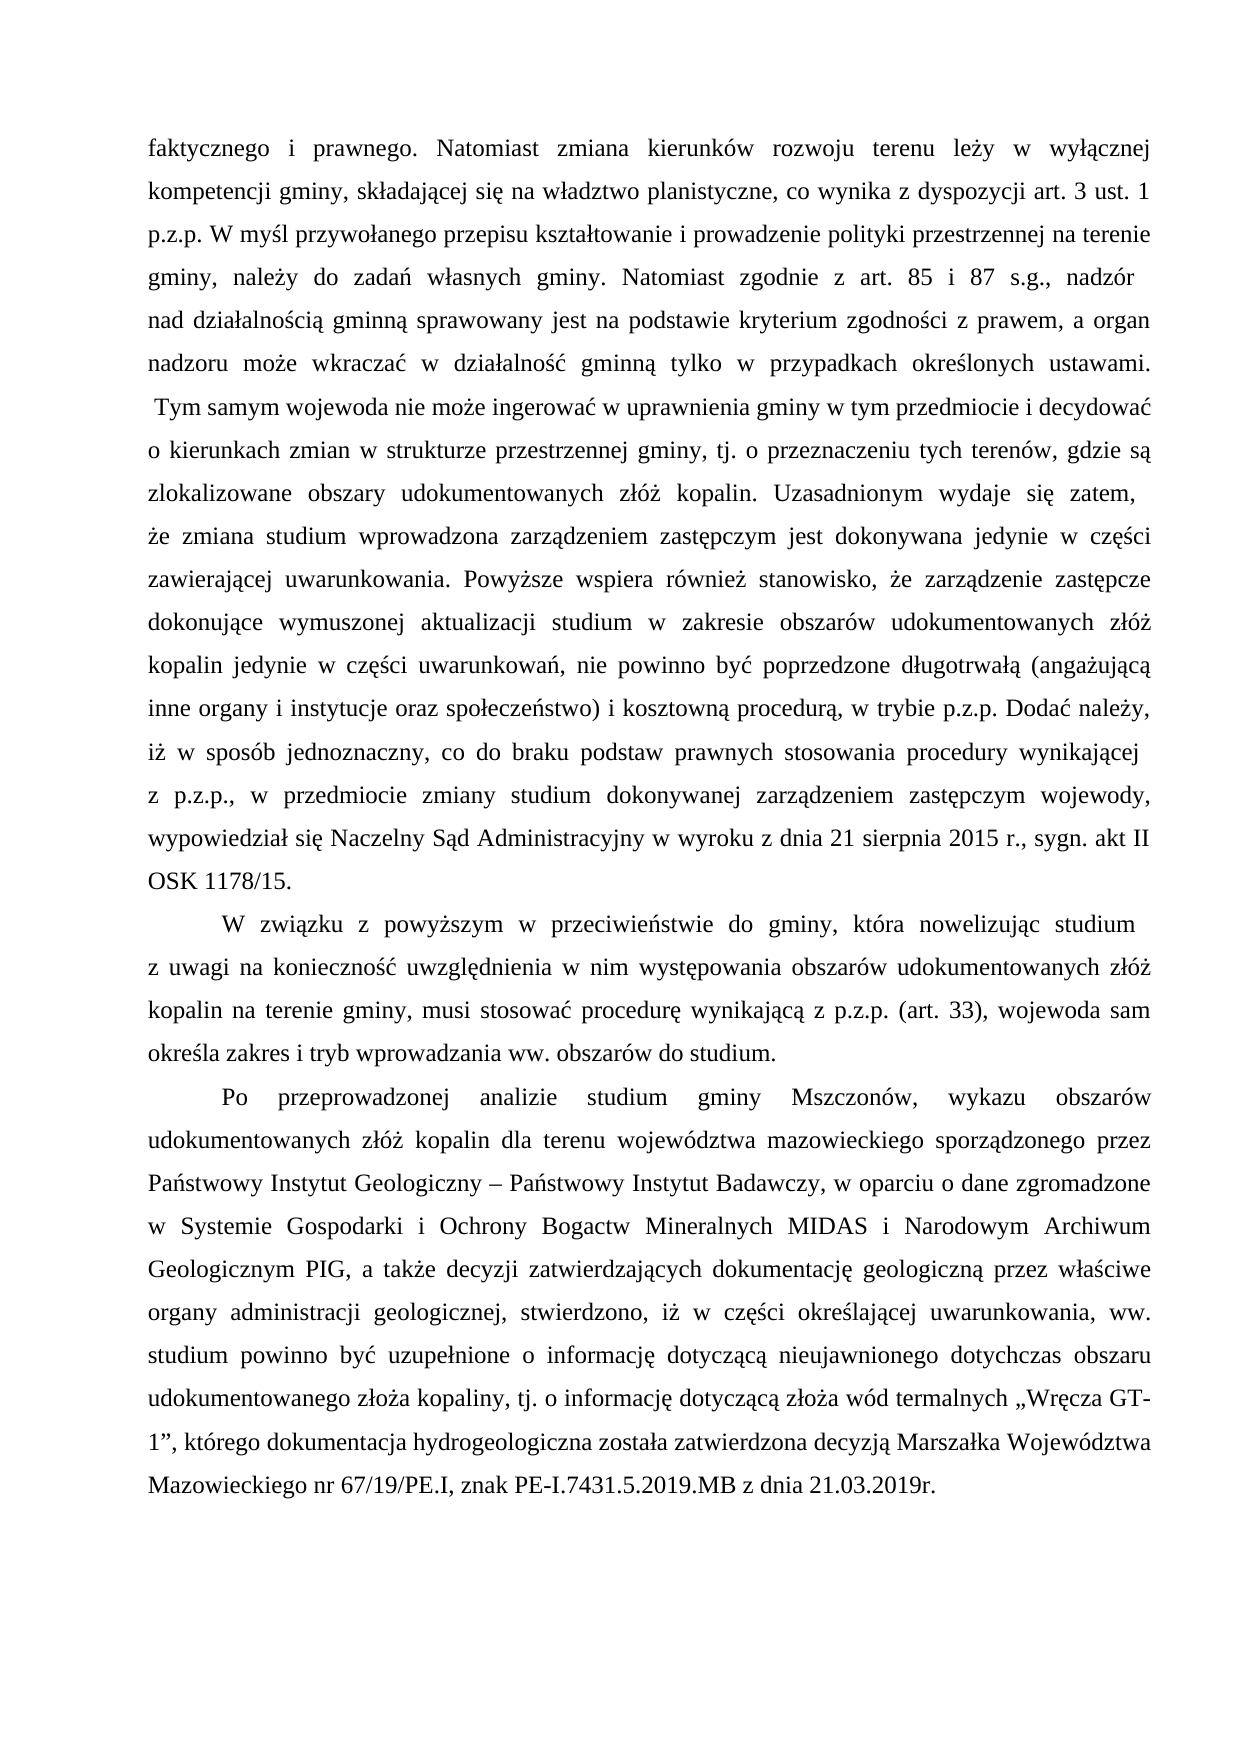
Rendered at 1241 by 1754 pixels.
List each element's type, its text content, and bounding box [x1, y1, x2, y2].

text W związku z powyższym w przeciwieństwie do gminy, która nowelizując studium z uwagi na konieczność uwzględnienia w nim występowania obszarów udokumentowanych złóż kopalin na terenie gminy, musi stosować procedurę wynikającą z p.z.p. (art. 33), wojewoda sam określa zakres i tryb wprowadzania ww. obszarów do studium. [148, 909, 1152, 1067]
text Po przeprowadzonej analizie studium gminy Mszczonów, wykazu obszarów udokumentowanych złóż kopalin dla terenu województwa mazowieckiego sporządzonego przez Państwowy Instytut Geologiczny – Państwowy Instytut Badawczy, w oparciu o dane zgromadzone w Systemie Gospodarki i Ochrony Bogactw Mineralnych MIDAS i Narodowym Archiwum Geologicznym PIG, a także decyzji zatwierdzających dokumentację geologiczną przez właściwe organy administracji geologicznej, stwierdzono, iż w części określającej uwarunkowania, ww. studium powinno być uzupełnione o informację dotyczącą nieujawnionego dotychczas obszaru udokumentowanego złoża kopaliny, tj. o informację dotyczącą złoża wód termalnych „Wręcza GT-1”, którego dokumentacja hydrogeologiczna została zatwierdzona decyzją Marszałka Województwa Mazowieckiego nr 67/19/PE.I, znak PE-I.7431.5.2019.MB z dnia 21.03.2019r. [148, 1082, 1152, 1498]
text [148, 133, 1152, 895]
